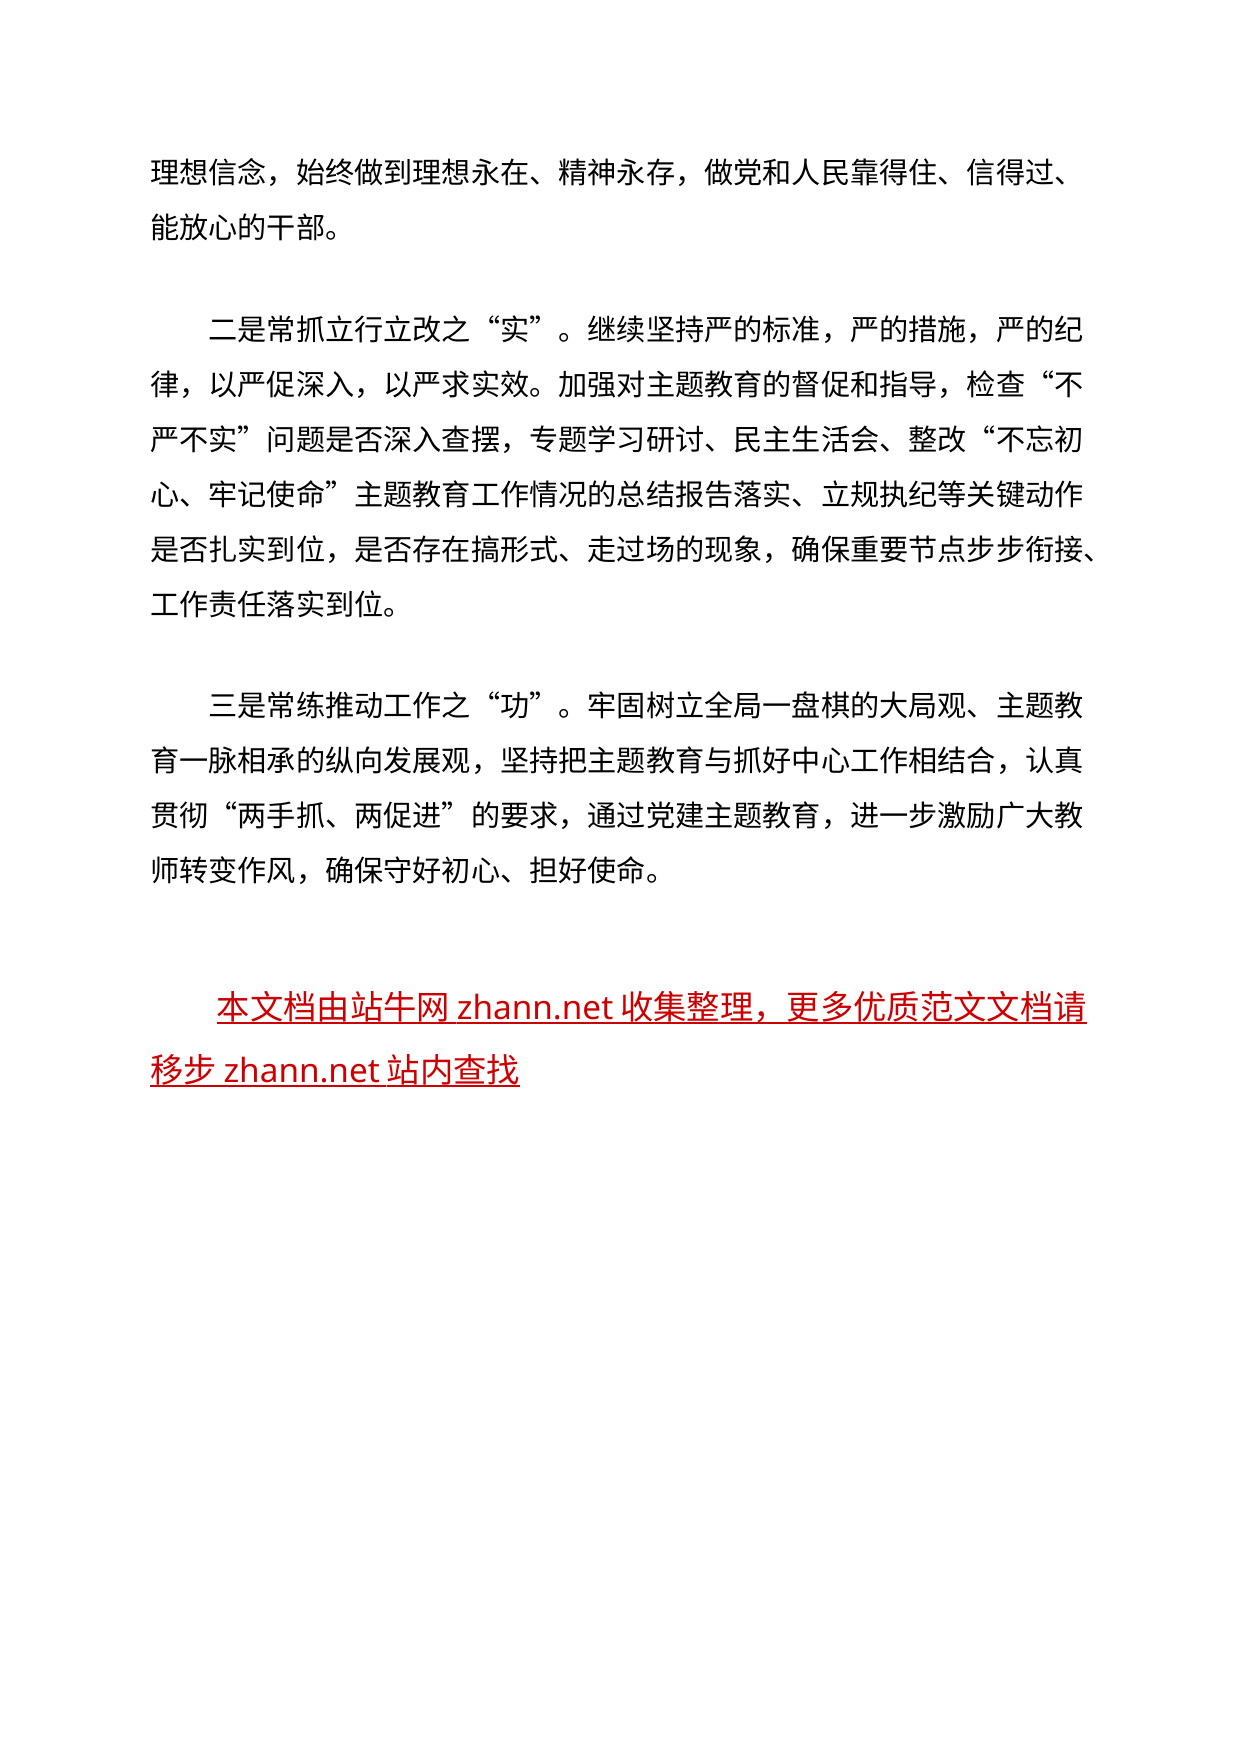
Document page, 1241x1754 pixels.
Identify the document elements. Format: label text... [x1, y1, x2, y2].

text 本文档由站牛网zhann.net收集整理，更多优质范文文档请移步zhann.net站内查找 [150, 981, 1090, 1092]
text 三是常练推动工作之“功”。牢固树立全局一盘棋的大局观、主题教育一脉相承的纵向发展观，坚持把主题教育与抓好中心工作相结合，认真贯彻“两手抓、两促进”的要求，通过党建主题教育，进一步激励广大教师转变作风，确保守好初心、担好使命。 [150, 683, 1090, 890]
text 二是常抓立行立改之“实”。继续坚持严的标准，严的措施，严的纪律，以严促深入，以严求实效。加强对主题教育的督促和指导，检查“不严不实”问题是否深入查摆，专题学习研讨、民主生活会、整改“不忘初心、牢记使命”主题教育工作情况的总结报告落实、立规执纪等关键动作是否扎实到位，是否存在搞形式、走过场的现象，确保重要节点步步衔接、工作责任落实到位。 [150, 307, 1090, 623]
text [150, 150, 1090, 247]
